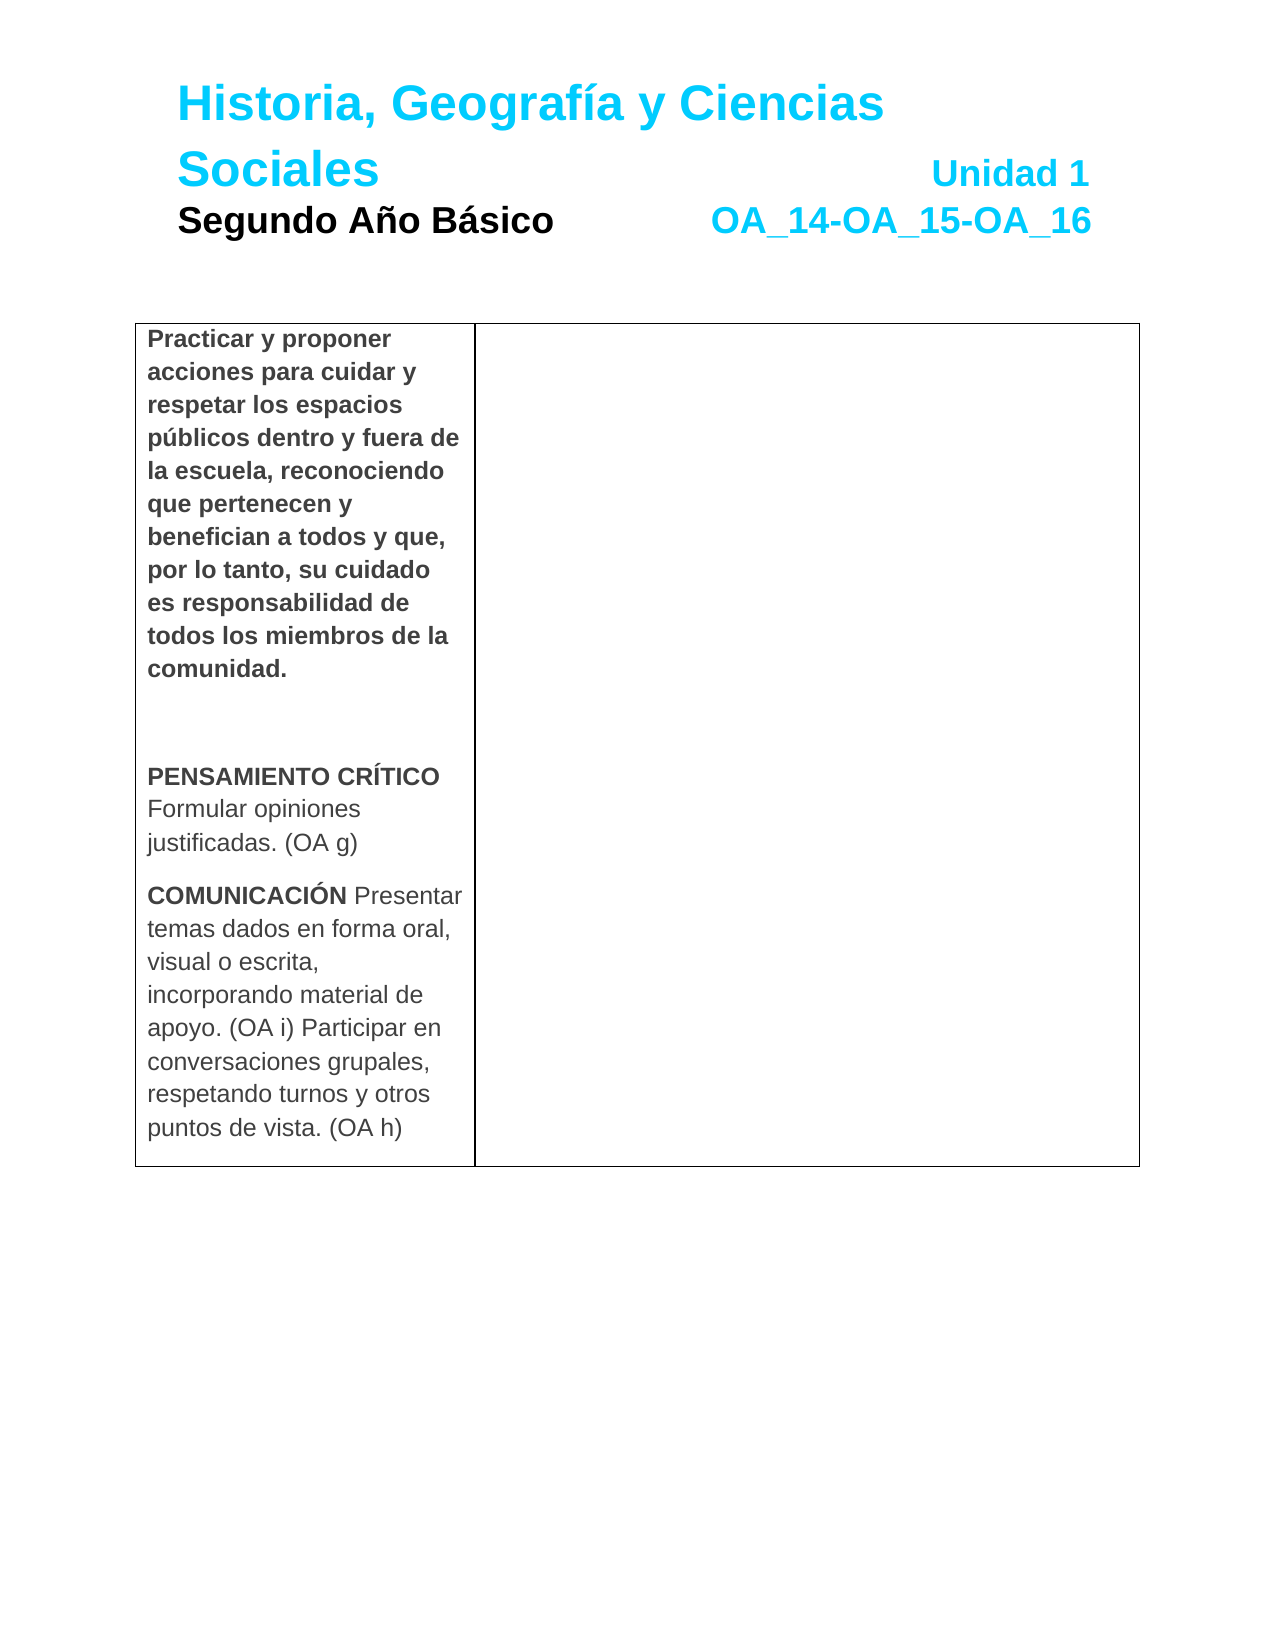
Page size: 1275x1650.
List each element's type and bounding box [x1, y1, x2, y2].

table_cell [476, 324, 1139, 1166]
table_cell [136, 324, 474, 1166]
